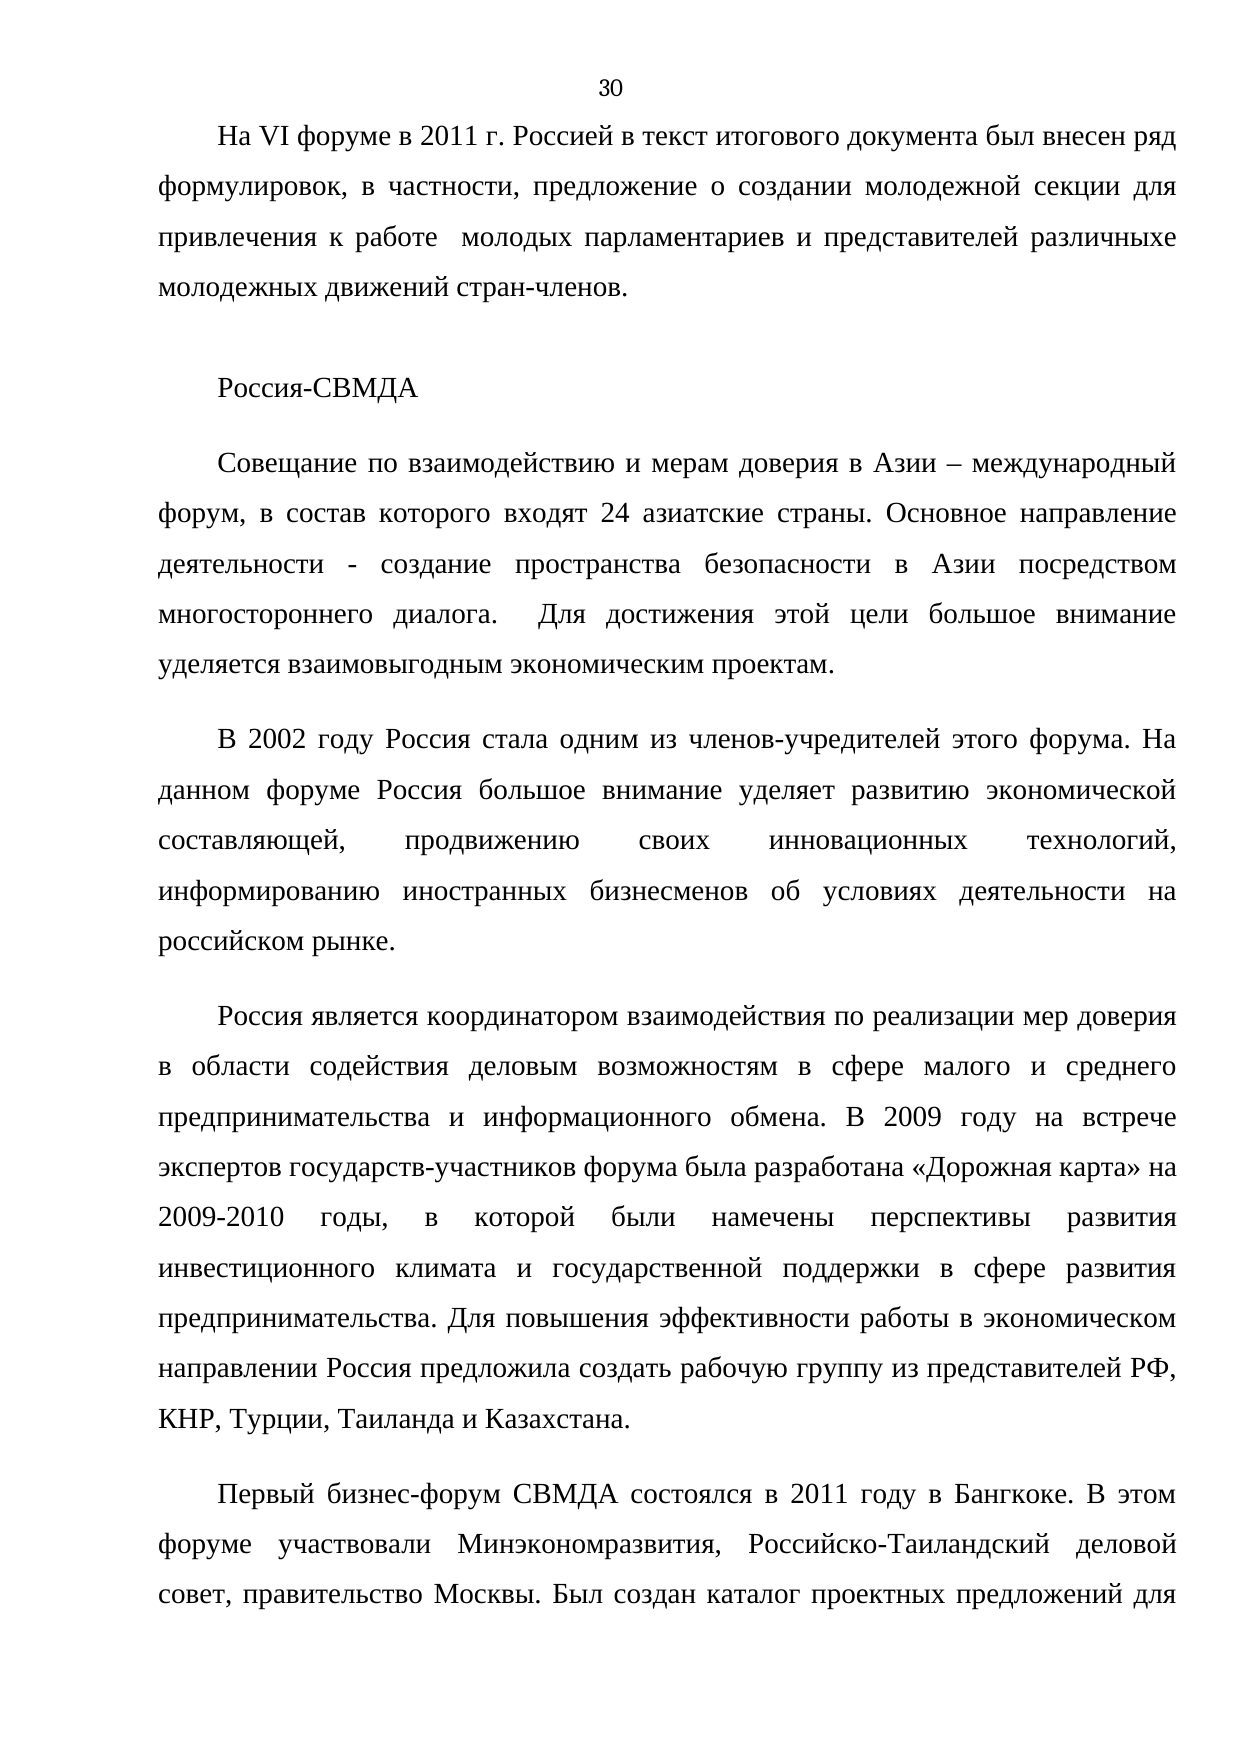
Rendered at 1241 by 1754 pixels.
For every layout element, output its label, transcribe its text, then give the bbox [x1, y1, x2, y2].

text Совещание по взаимодействию и мерам доверия в Азии – международный форум, в состав которого входят 24 азиатские страны. Основное направление деятельности - создание пространства безопасности в Азии посредством многостороннего диалога. Для достижения этой цели большое внимание уделяется взаимовыгодным экономическим проектам. [158, 445, 1177, 680]
text Россия-СВМДА [158, 370, 1177, 403]
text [158, 1476, 1177, 1610]
text На VI форуме в 2011 г. Россией в текст итогового документа был внесен ряд формулировок, в частности, предложение о создании молодежной секции для привлечения к работе молодых парламентариев и представителей различныхе молодежных движений стран-членов. [158, 118, 1177, 303]
text Россия является координатором взаимодействия по реализации мер доверия в области содействия деловым возможностям в сфере малого и среднего предпринимательства и информационного обмена. В 2009 году на встрече экспертов государств-участников форума была разработана «Дорожная карта» на 2009-2010 годы, в которой были намечены перспективы развития инвестиционного климата и государственной поддержки в сфере развития предпринимательства. Для повышения эффективности работы в экономическом направлении Россия предложила создать рабочую группу из представителей РФ, КНР, Турции, Таиланда и Казахстана. [158, 998, 1177, 1434]
text В 2002 году Россия стала одним из членов-учредителей этого форума. На данном форуме Россия большое внимание уделяет развитию экономической составляющей, продвижению своих инновационных технологий, информированию иностранных бизнесменов об условиях деятельности на российском рынке. [158, 722, 1177, 956]
